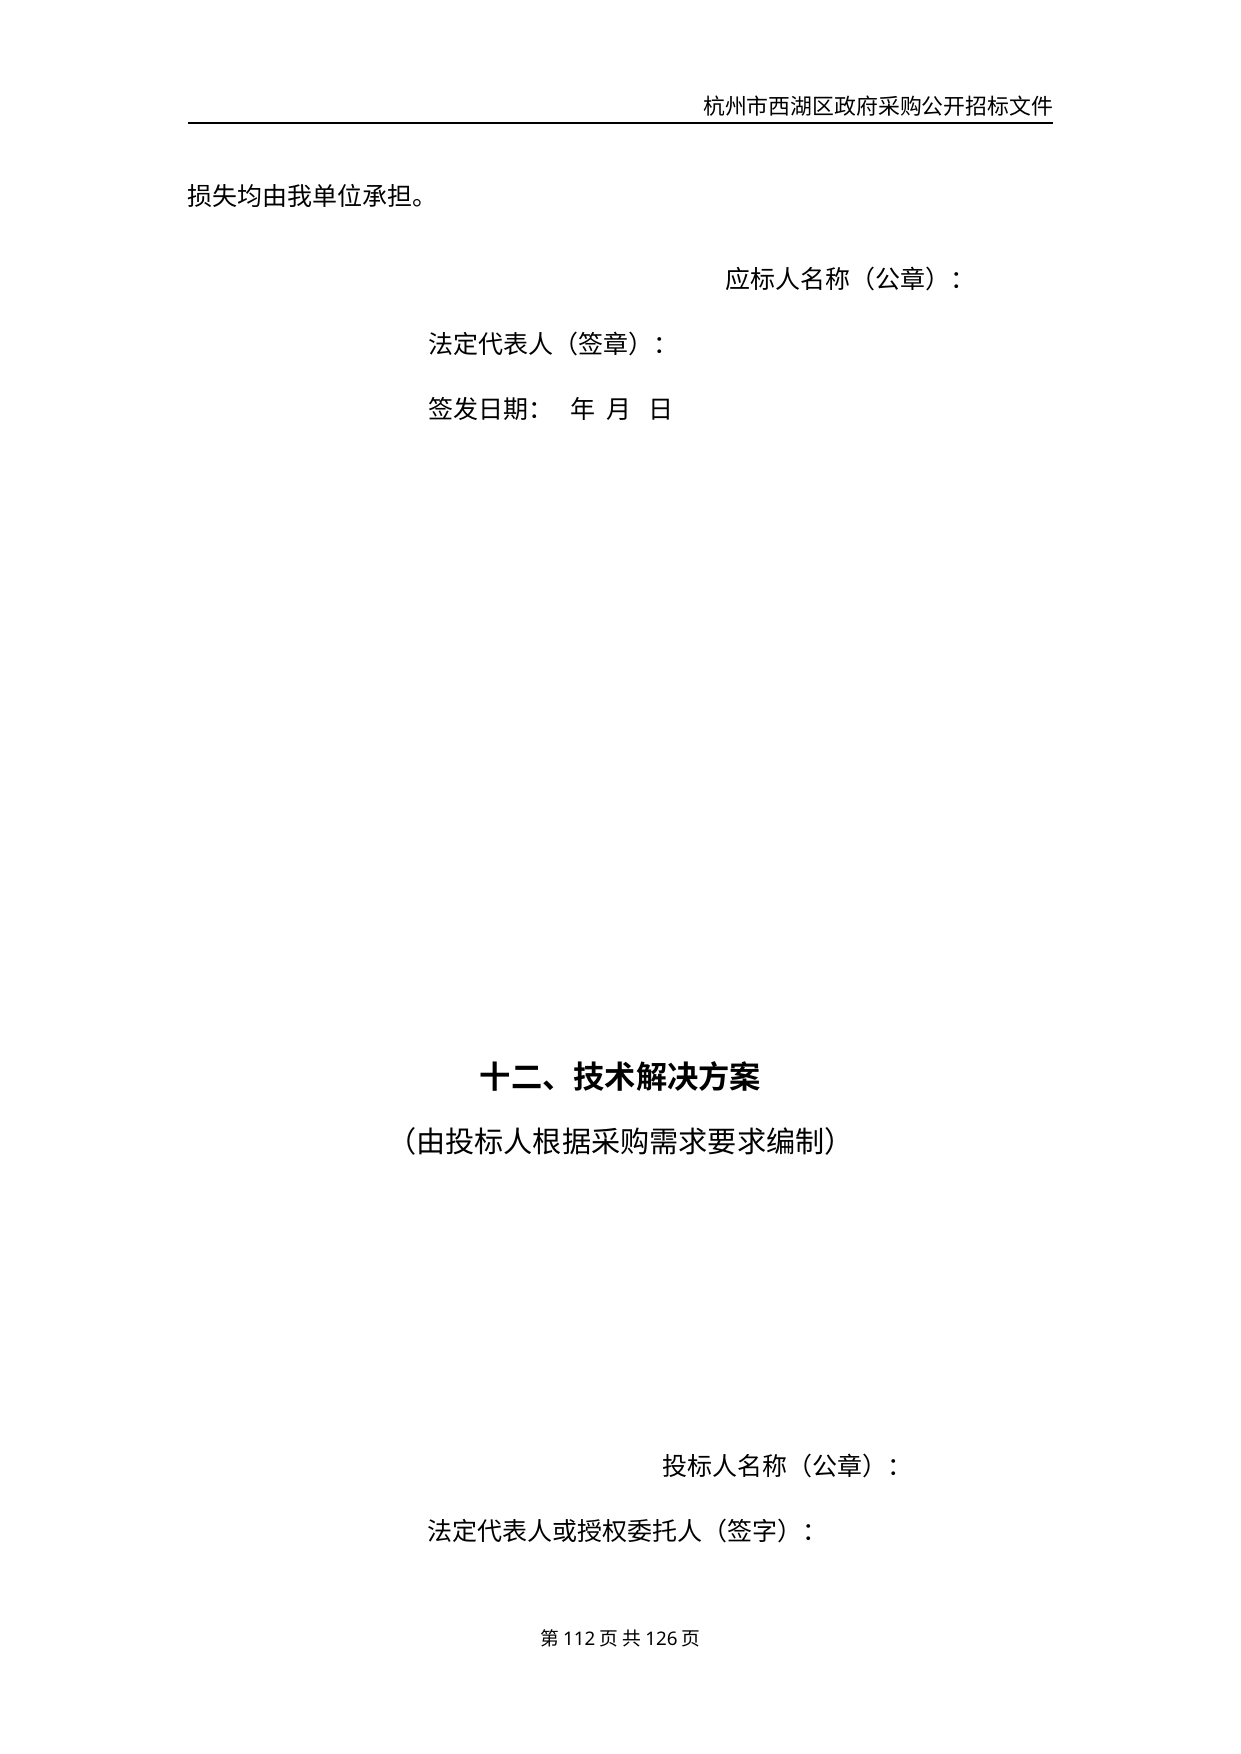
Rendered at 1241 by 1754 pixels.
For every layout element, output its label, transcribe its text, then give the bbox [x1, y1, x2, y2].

text 应标人名称（公章）： [187, 245, 1053, 310]
text 签发日期： 年 月 日 [187, 375, 1053, 440]
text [187, 162, 1053, 227]
text 法定代表人或授权委托人（签字）： [187, 1497, 1053, 1562]
text 十二、技术解决方案 [187, 1042, 1053, 1107]
text 法定代表人（签章）： [187, 310, 1053, 375]
text 投标人名称（公章）： [187, 1432, 1053, 1497]
text （由投标人根据采购需求要求编制） [187, 1107, 1053, 1172]
